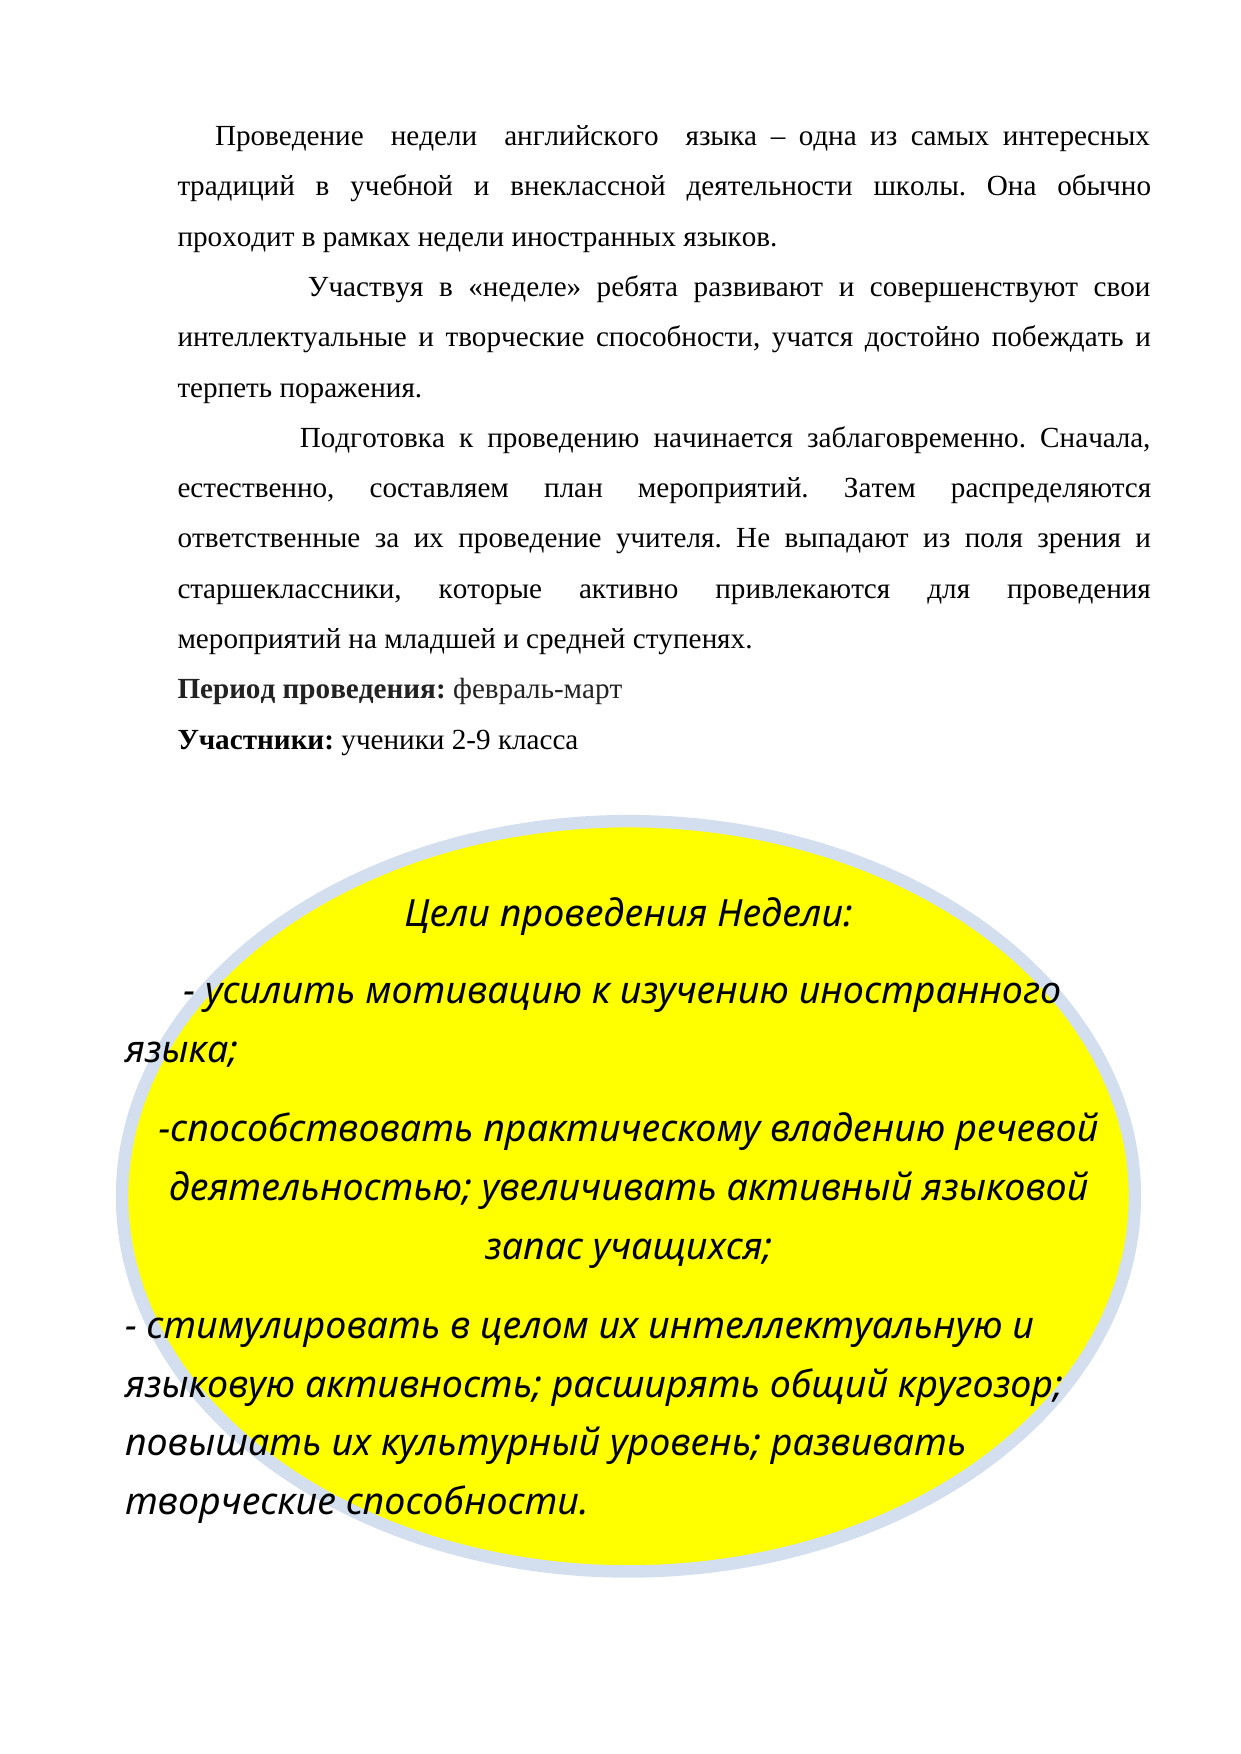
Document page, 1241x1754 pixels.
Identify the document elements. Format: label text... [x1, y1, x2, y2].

text Период проведения: февраль-март [177, 672, 1152, 705]
text Подготовка к проведению начинается заблаговременно. Сначала, естественно, составляем план мероприятий. Затем распределяются ответственные за их проведение учителя. Не выпадают из поля зрения и старшеклассники, которые активно привлекаются для проведения мероприятий на младшей и средней ступенях. [177, 420, 1152, 655]
text Участники: ученики 2-9 класса [177, 722, 1152, 755]
text Проведение недели английского языка – одна из самых интересных традиций в учебной и внеклассной деятельности школы. Она обычно проходит в рамках недели иностранных языков. [177, 118, 1152, 252]
text Участвуя в «неделе» ребята развивают и совершенствуют свои интеллектуальные и творческие способности, учатся достойно побеждать и терпеть поражения. [177, 269, 1152, 403]
